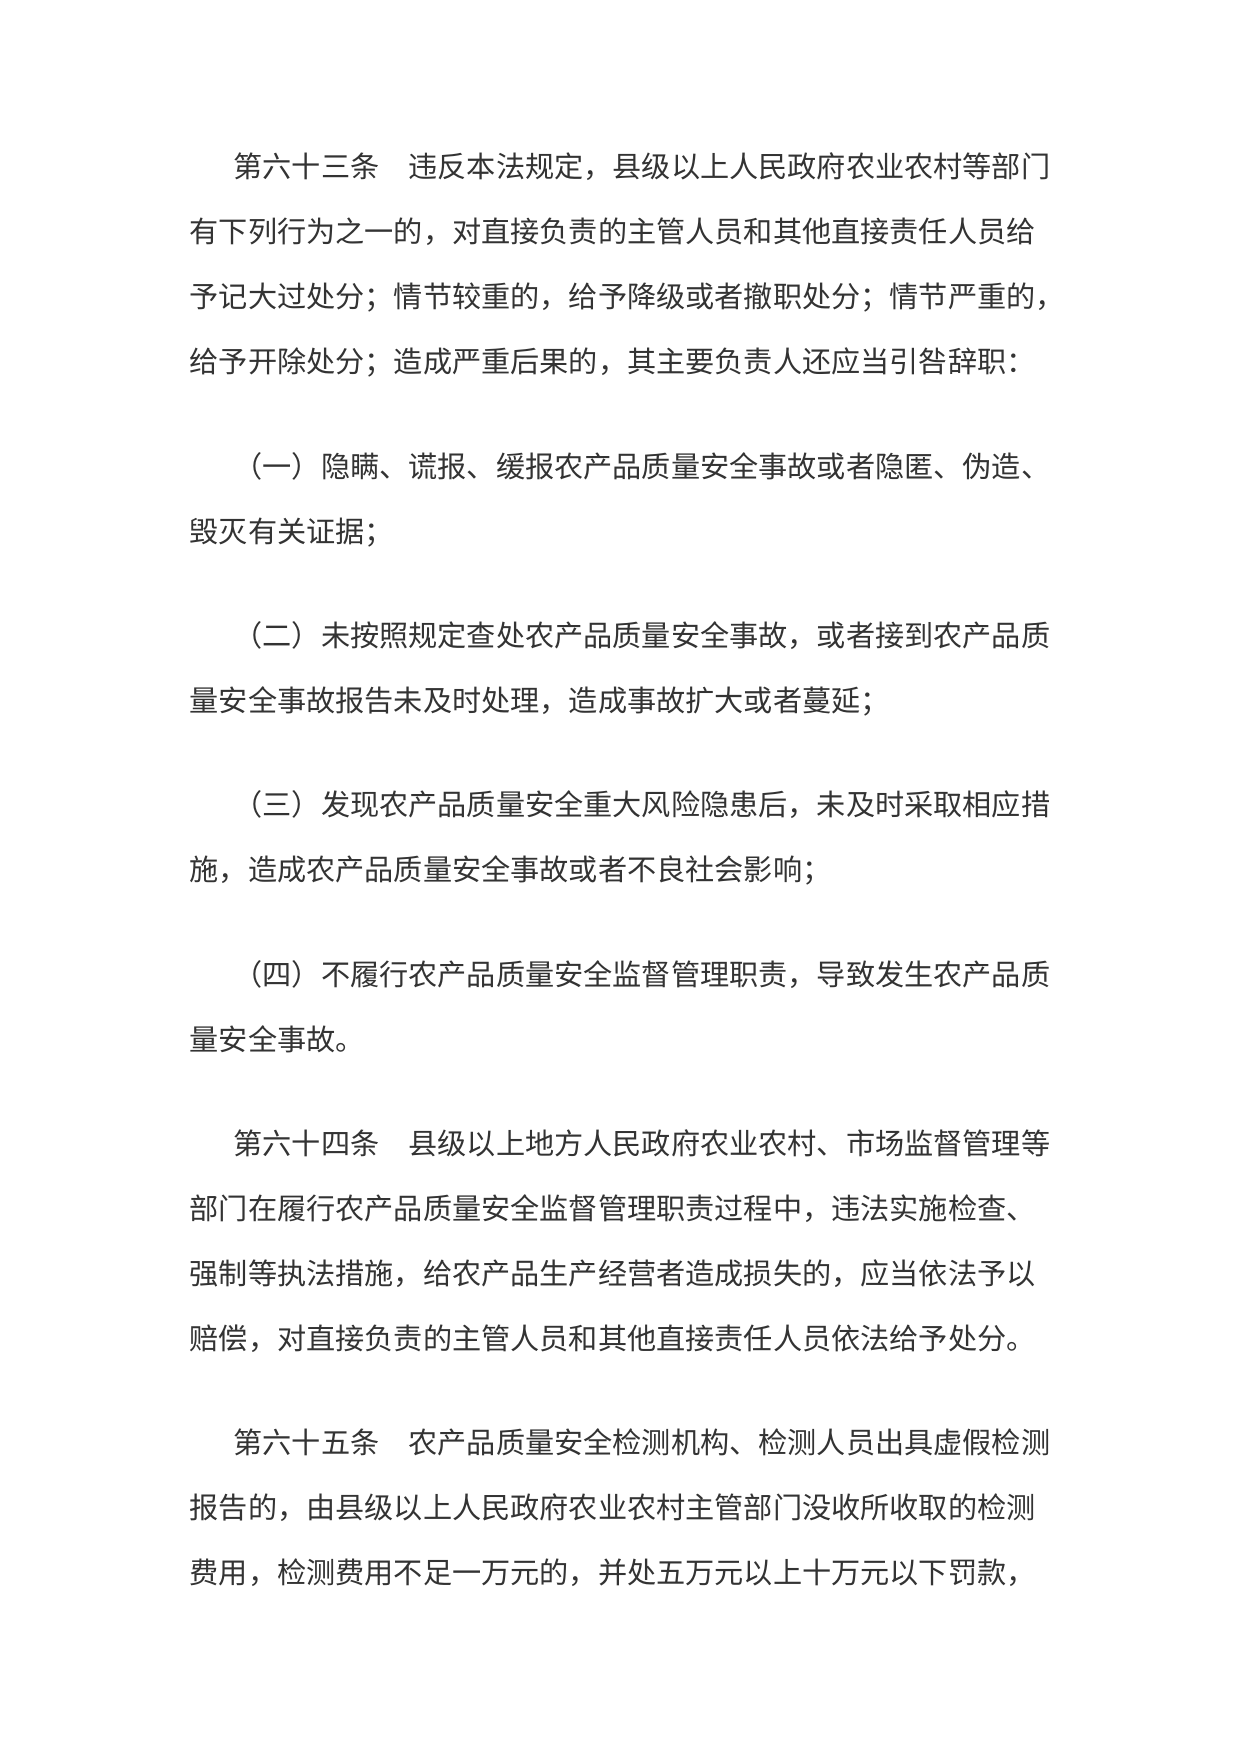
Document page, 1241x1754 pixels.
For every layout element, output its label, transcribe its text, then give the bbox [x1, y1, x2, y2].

text （四）不履行农产品质量安全监督管理职责，导致发生农产品质量安全事故。 [189, 940, 1051, 1070]
text （三）发现农产品质量安全重大风险隐患后，未及时采取相应措施，造成农产品质量安全事故或者不良社会影响； [189, 771, 1051, 901]
text （一）隐瞒、谎报、缓报农产品质量安全事故或者隐匿、伪造、毁灭有关证据； [189, 432, 1051, 562]
text （二）未按照规定查处农产品质量安全事故，或者接到农产品质量安全事故报告未及时处理，造成事故扩大或者蔓延； [189, 601, 1051, 731]
text 第六十三条 违反本法规定，县级以上人民政府农业农村等部门有下列行为之一的，对直接负责的主管人员和其他直接责任人员给予记大过处分；情节较重的，给予降级或者撤职处分；情节严重的，给予开除处分；造成严重后果的，其主要负责人还应当引咎辞职： [189, 132, 1051, 392]
text 第六十四条 县级以上地方人民政府农业农村、市场监督管理等部门在履行农产品质量安全监督管理职责过程中，违法实施检查、强制等执法措施，给农产品生产经营者造成损失的，应当依法予以赔偿，对直接负责的主管人员和其他直接责任人员依法给予处分。 [189, 1109, 1051, 1369]
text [189, 1409, 1051, 1604]
